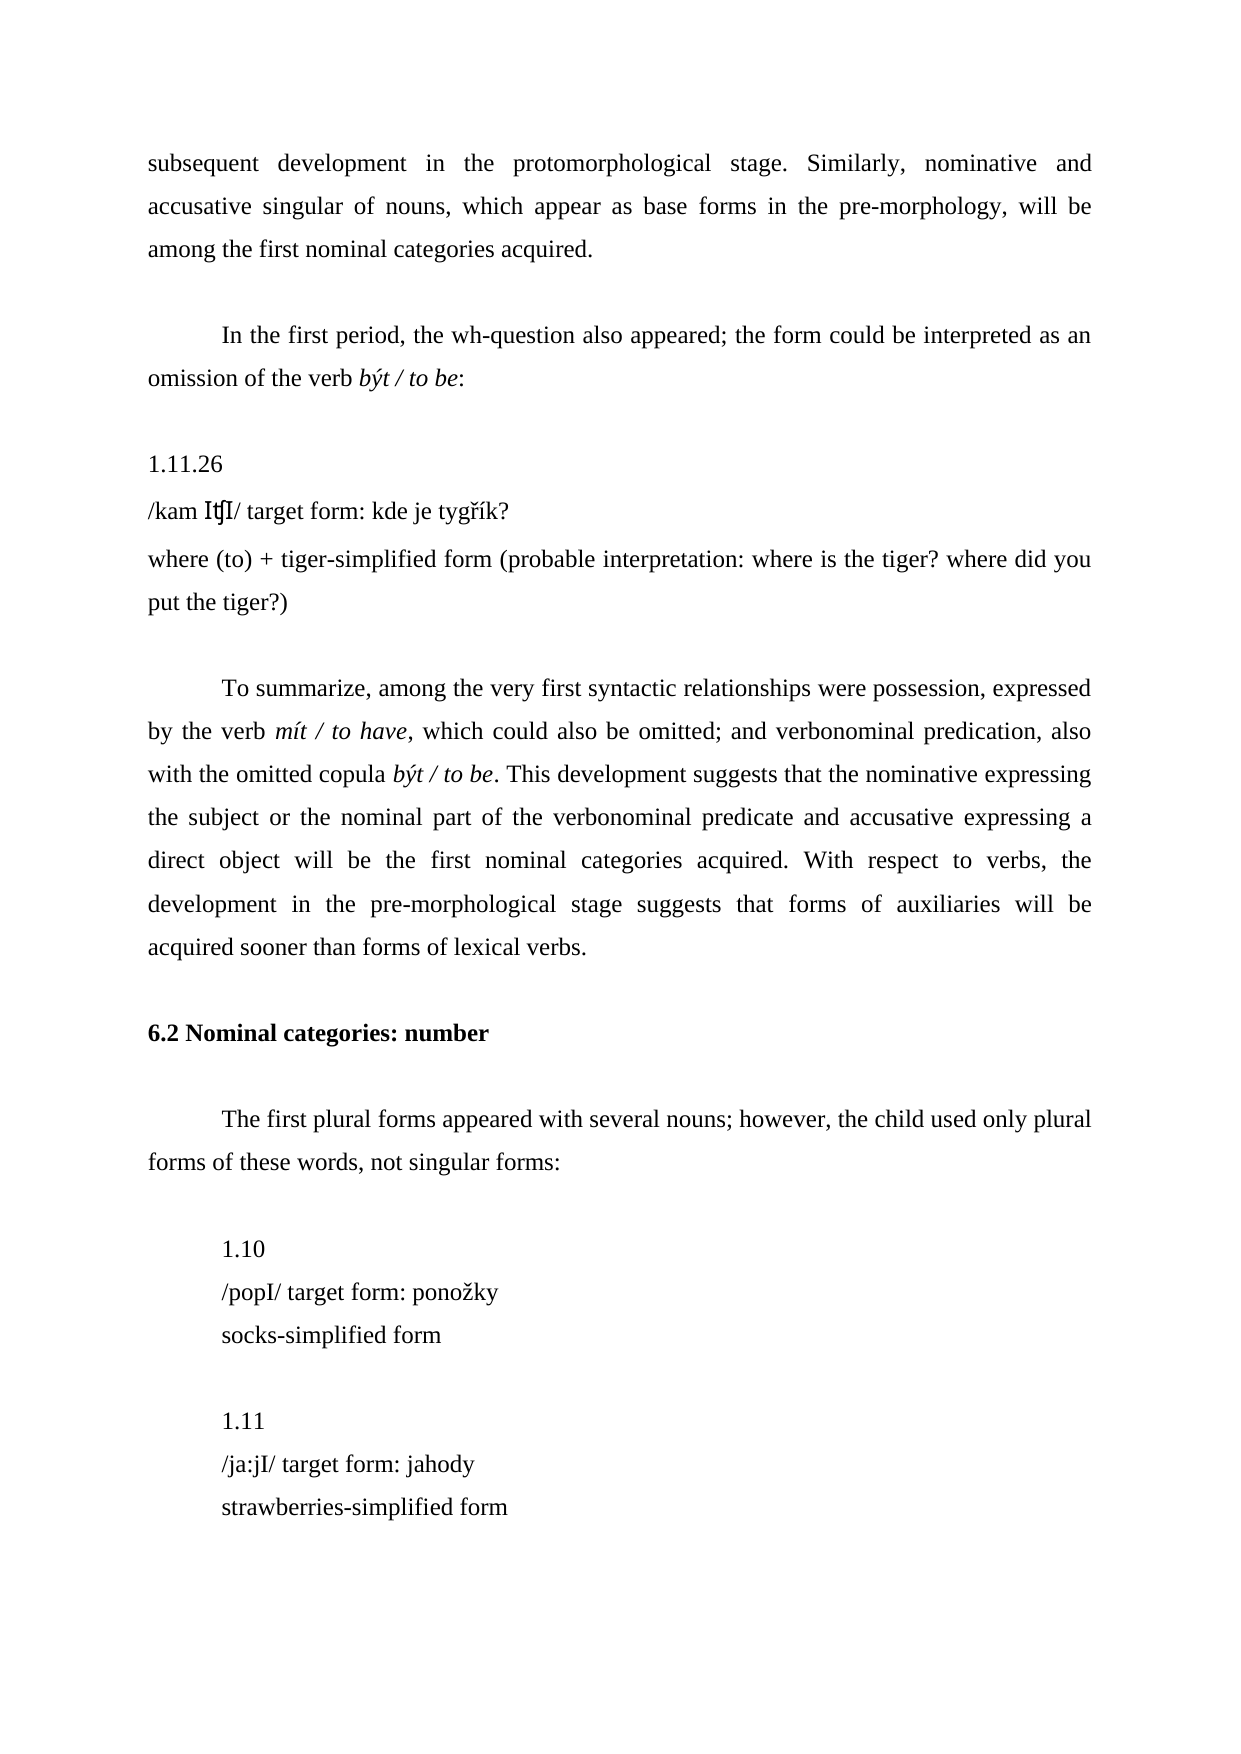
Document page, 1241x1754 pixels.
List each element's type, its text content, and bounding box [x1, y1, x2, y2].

text /popI/ target form: ponožky [148, 1277, 1093, 1306]
text where (to) + tiger-simplified form (probable interpretation: where is the tiger? where did you put the tiger?) [148, 544, 1093, 616]
text strawberries-simplified form [148, 1492, 1093, 1521]
text In the first period, the wh-question also appeared; the form could be interpreted as an omission of the verb být / to be: [148, 320, 1093, 392]
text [148, 148, 1093, 263]
text 1.11 [148, 1406, 1093, 1435]
text /ja:jI/ target form: jahody [148, 1449, 1093, 1478]
text 1.11.26 [148, 449, 1093, 478]
text socks-simplified form [148, 1320, 1093, 1349]
text 1.10 [148, 1234, 1093, 1262]
text /kam IʧI/ target form: kde je tygřík? [148, 493, 1093, 527]
text 6.2 Nominal categories: number [148, 1018, 1093, 1047]
text To summarize, among the very first syntactic relationships were possession, expressed by the verb mít / to have, which could also be omitted; and verbonominal predication, also with the omitted copula být / to be. This development suggests that the nominative expressing the subject or the nominal part of the verbonominal predicate and accusative expressing a direct object will be the first nominal categories acquired. With respect to verbs, the development in the pre-morphological stage suggests that forms of auxiliaries will be acquired sooner than forms of lexical verbs. [148, 673, 1093, 961]
text The first plural forms appeared with several nouns; however, the child used only plural forms of these words, not singular forms: [148, 1104, 1093, 1176]
